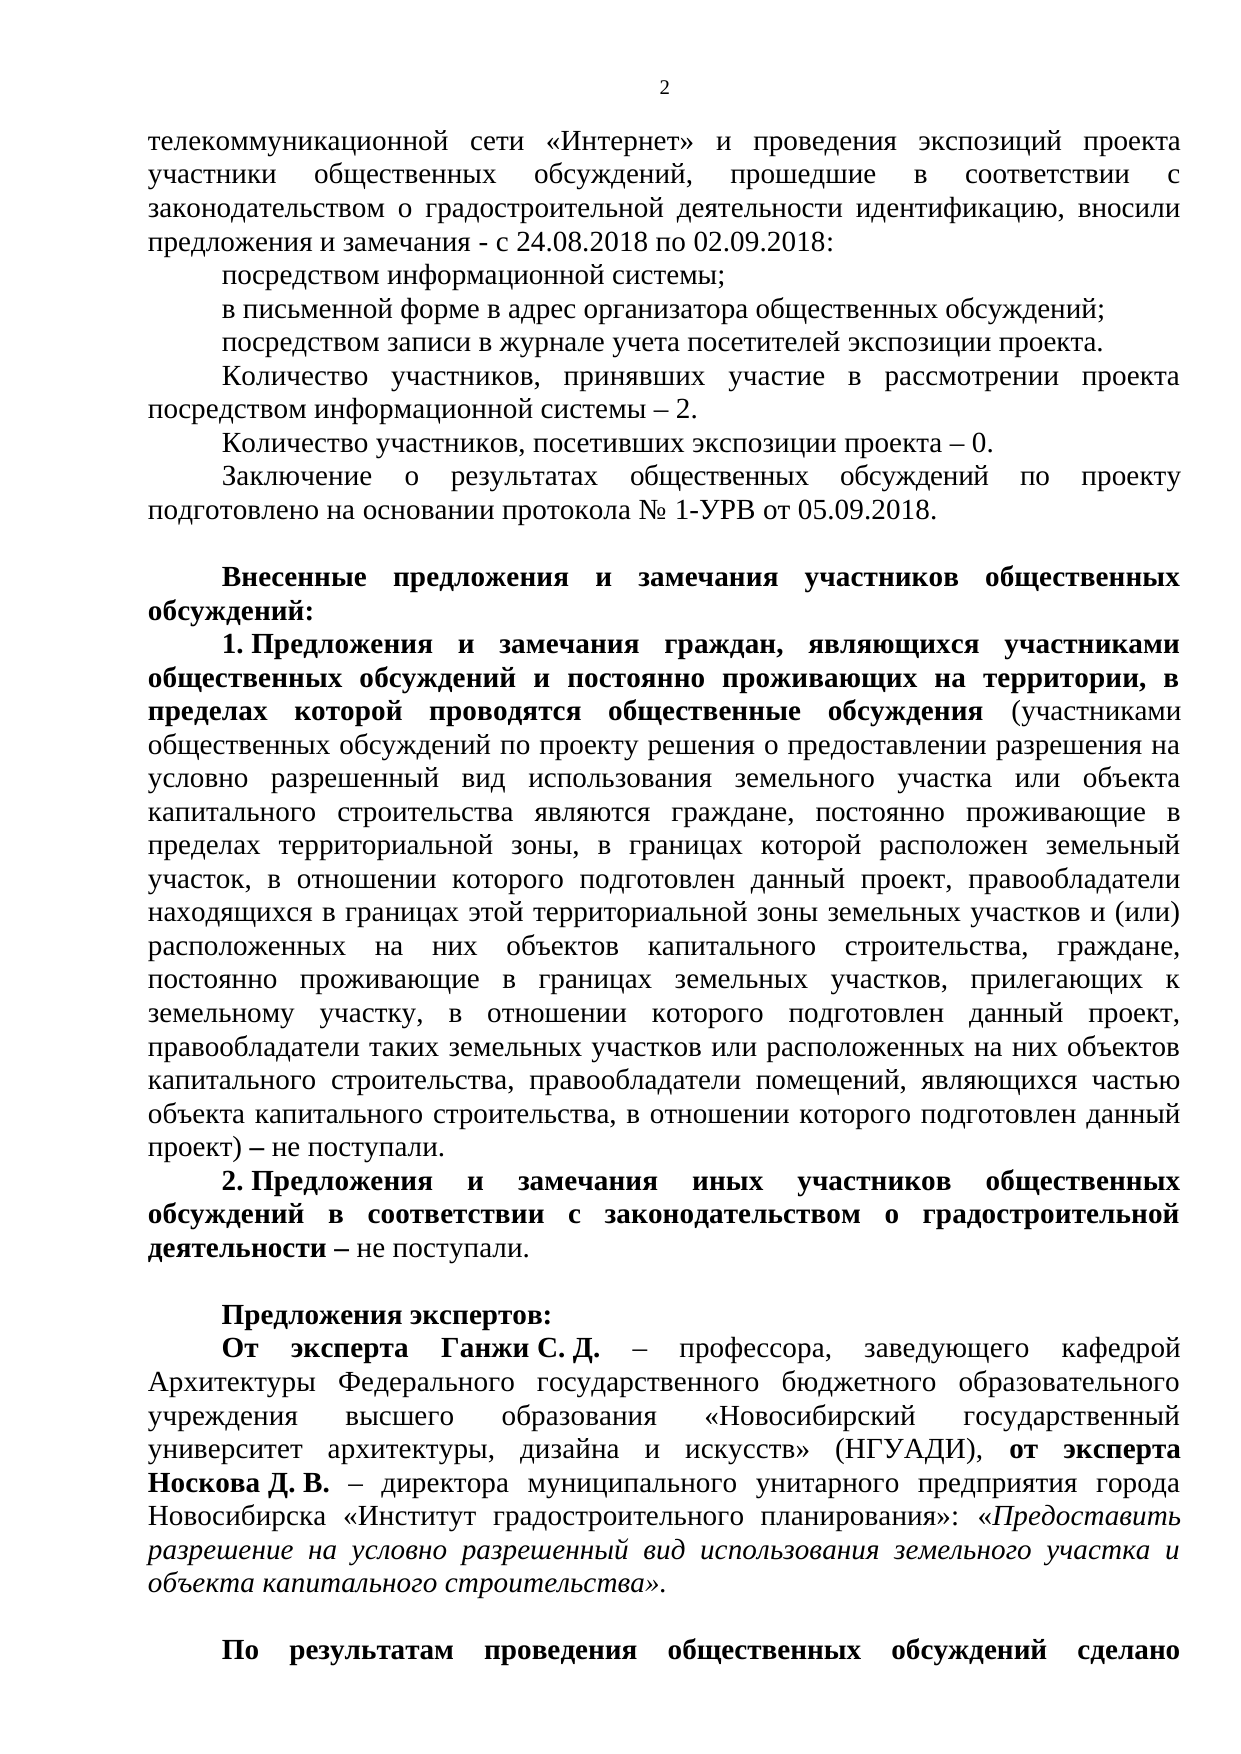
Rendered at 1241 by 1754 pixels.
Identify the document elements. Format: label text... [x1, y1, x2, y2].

text Внесенные предложения и замечания участников общественных обсуждений: [148, 559, 1181, 626]
text Заключение о результатах общественных обсуждений по проекту подготовлено на основании протокола № 1-УРВ от 05.09.2018. [148, 458, 1181, 526]
text в письменной форме в адрес организатора общественных обсуждений; [148, 291, 1181, 324]
text Количество участников, принявших участие в рассмотрении проекта посредством информационной системы – 2. [148, 358, 1181, 425]
text От эксперта Ганжи С. Д. – профессора, заведующего кафедрой Архитектуры Федерального государственного бюджетного образовательного учреждения высшего образования «Новосибирский государственный университет архитектуры, дизайна и искусств» (НГУАДИ), от эксперта Носкова Д. В. – директора муниципального унитарного предприятия города Новосибирска «Институт градостроительного планирования»: «Предоставить разрешение на условно разрешенный вид использования земельного участка и объекта капитального строительства». [148, 1331, 1181, 1599]
text 2. Предложения и замечания иных участников общественных обсуждений в соответствии с законодательством о градостроительной деятельности – не поступали. [148, 1163, 1181, 1263]
text Количество участников, посетивших экспозиции проекта – 0. [148, 425, 1181, 458]
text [148, 1632, 1181, 1666]
text 1. Предложения и замечания граждан, являющихся участниками общественных обсуждений и постоянно проживающих на территории, в пределах которой проводятся общественные обсуждения (участниками общественных обсуждений по проекту решения о предоставлении разрешения на условно разрешенный вид использования земельного участка или объекта капитального строительства являются граждане, постоянно проживающие в пределах территориальной зоны, в границах которой расположен земельный участок, в отношении которого подготовлен данный проект, правообладатели находящихся в границах этой территориальной зоны земельных участков и (или) расположенных на них объектов капитального строительства, граждане, постоянно проживающие в границах земельных участков, прилегающих к земельному участку, в отношении которого подготовлен данный проект, правообладатели таких земельных участков или расположенных на них объектов капитального строительства, правообладатели помещений, являющихся частью объекта капитального строительства, в отношении которого подготовлен данный проект) – не поступали. [148, 626, 1181, 1163]
text посредством записи в журнале учета посетителей экспозиции проекта. [148, 324, 1181, 358]
text посредством информационной системы; [148, 257, 1181, 291]
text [148, 123, 1181, 257]
text Предложения экспертов: [148, 1297, 1181, 1331]
